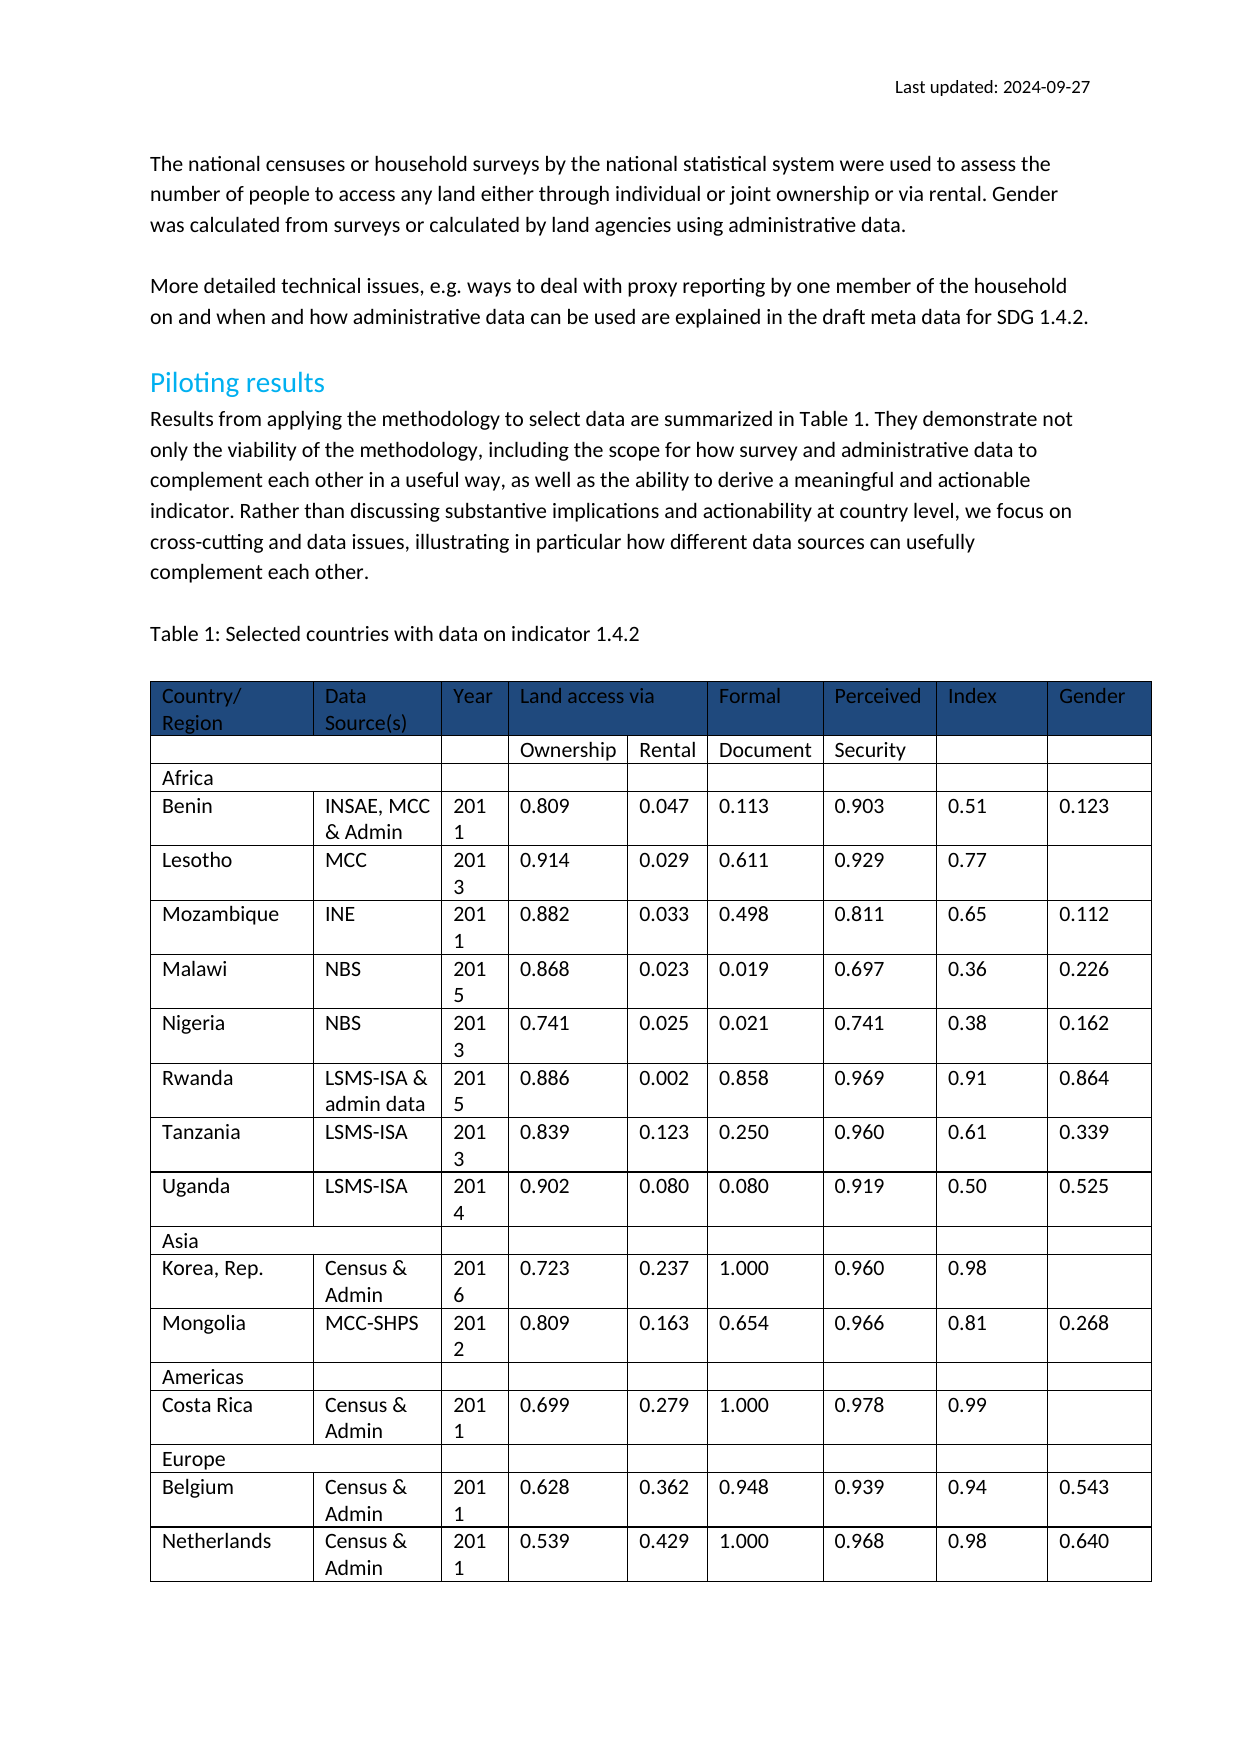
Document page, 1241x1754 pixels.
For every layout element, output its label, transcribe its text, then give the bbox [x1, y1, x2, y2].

table_cell 0.539 [509, 1528, 627, 1581]
table_cell 0.628 [509, 1473, 627, 1526]
table_cell 0.960 [824, 1255, 936, 1308]
table_cell 0.50 [937, 1173, 1047, 1226]
table_cell 1.000 [708, 1528, 823, 1581]
table_cell [442, 1227, 508, 1253]
table_cell Rental [628, 736, 707, 763]
table_cell [1048, 1363, 1151, 1390]
table_cell 0.868 [509, 955, 627, 1008]
table_cell 0.640 [1048, 1528, 1151, 1581]
table_cell 0.654 [708, 1309, 823, 1362]
table_cell [937, 1445, 1047, 1472]
table_cell 0.99 [937, 1391, 1047, 1444]
table_cell 0.250 [708, 1118, 823, 1171]
table_cell [1048, 1445, 1151, 1472]
table_cell [937, 736, 1047, 763]
table_cell 2011 [442, 1473, 508, 1526]
table_cell [937, 1227, 1047, 1253]
table_cell Census & Admin [314, 1255, 441, 1308]
table_cell 0.080 [628, 1173, 707, 1226]
table_cell 0.886 [509, 1064, 627, 1117]
table_cell 0.809 [509, 1309, 627, 1362]
table_cell 0.98 [937, 1255, 1047, 1308]
table_cell Asia [151, 1227, 441, 1253]
table_cell Document [708, 736, 823, 763]
table_cell 0.903 [824, 792, 936, 845]
table_cell [509, 1363, 627, 1390]
table_cell Costa Rica [151, 1391, 313, 1444]
table_cell LSMS-ISA [314, 1173, 441, 1226]
table_cell 2011 [442, 901, 508, 954]
table_cell [1048, 764, 1151, 791]
table_cell 0.723 [509, 1255, 627, 1308]
table_cell Census & Admin [314, 1473, 441, 1526]
table_cell 0.023 [628, 955, 707, 1008]
table_cell 0.51 [937, 792, 1047, 845]
table_cell [509, 1227, 627, 1253]
table_cell 2015 [442, 955, 508, 1008]
table_cell 0.98 [937, 1528, 1047, 1581]
table_cell 0.38 [937, 1009, 1047, 1063]
table_cell 0.929 [824, 846, 936, 899]
table_cell [442, 736, 508, 763]
text The national censuses or household surveys by the national statistical system were used to assess the number of people to access any land either through individual or joint ownership or via rental. Gender was calculated from surveys or calculated by land agencies using administrative data. [150, 150, 1090, 238]
table_cell 0.021 [708, 1009, 823, 1063]
table_cell Lesotho [151, 846, 313, 899]
table_cell [824, 1227, 936, 1253]
table_cell Benin [151, 792, 313, 845]
table_cell [151, 736, 441, 763]
table_cell 0.858 [708, 1064, 823, 1117]
table_cell [708, 1445, 823, 1472]
table_cell MCC-SHPS [314, 1309, 441, 1362]
table_cell Nigeria [151, 1009, 313, 1063]
table_cell MCC [314, 846, 441, 899]
table_cell Korea, Rep. [151, 1255, 313, 1308]
table_cell 0.91 [937, 1064, 1047, 1117]
table_cell LSMS-ISA & admin data [314, 1064, 441, 1117]
table_cell 0.741 [509, 1009, 627, 1063]
table_cell 0.697 [824, 955, 936, 1008]
table_cell Security [824, 736, 936, 763]
table_cell Census & Admin [314, 1391, 441, 1444]
table_cell Europe [151, 1445, 441, 1472]
table_cell 0.162 [1048, 1009, 1151, 1063]
table_cell Mongolia [151, 1309, 313, 1362]
table_cell 0.914 [509, 846, 627, 899]
table_cell 0.948 [708, 1473, 823, 1526]
table_cell [708, 764, 823, 791]
table_cell 0.226 [1048, 955, 1151, 1008]
table_cell 2013 [442, 1118, 508, 1171]
table_cell 0.978 [824, 1391, 936, 1444]
table_cell INE [314, 901, 441, 954]
table_cell [442, 764, 508, 791]
table_cell 0.525 [1048, 1173, 1151, 1226]
table_cell [509, 1445, 627, 1472]
table_cell 0.112 [1048, 901, 1151, 954]
table_cell 0.36 [937, 955, 1047, 1008]
table_cell 0.77 [937, 846, 1047, 899]
table_cell 0.498 [708, 901, 823, 954]
table_cell [1048, 846, 1151, 899]
table_cell 1.000 [708, 1391, 823, 1444]
table_header Perceived [824, 682, 936, 735]
table_cell 2012 [442, 1309, 508, 1362]
table_cell Ownership [509, 736, 627, 763]
table_cell 2011 [442, 1528, 508, 1581]
table_cell [1048, 1391, 1151, 1444]
table_cell Rwanda [151, 1064, 313, 1117]
table_cell 0.741 [824, 1009, 936, 1063]
table_cell INSAE, MCC & Admin [314, 792, 441, 845]
table_cell 0.268 [1048, 1309, 1151, 1362]
table_cell 1.000 [708, 1255, 823, 1308]
table_cell 0.047 [628, 792, 707, 845]
table_cell [1048, 736, 1151, 763]
table_cell 0.362 [628, 1473, 707, 1526]
table_cell 0.080 [708, 1173, 823, 1226]
table_cell 0.025 [628, 1009, 707, 1063]
table_cell Africa [151, 764, 441, 791]
table_cell [628, 1445, 707, 1472]
table_cell Americas [151, 1363, 313, 1390]
table_cell Malawi [151, 955, 313, 1008]
table_cell [1048, 1227, 1151, 1253]
text Results from applying the methodology to select data are summarized in Table 1. They demonstrate not only the viability of the methodology, including the scope for how survey and administrative data to complement each other in a useful way, as well as the ability to derive a meaningful and actionable indicator. Rather than discussing substantive implications and actionability at country level, we focus on cross-cutting and data issues, illustrating in particular how different data sources can usefully complement each other. [150, 405, 1090, 585]
table_cell 2013 [442, 1009, 508, 1063]
table_cell 2011 [442, 1391, 508, 1444]
text More detailed technical issues, e.g. ways to deal with proxy reporting by one member of the household on and when and how administrative data can be used are explained in the draft meta data for SDG 1.4.2. [150, 272, 1090, 330]
table_cell 0.939 [824, 1473, 936, 1526]
table_cell 0.61 [937, 1118, 1047, 1171]
table_cell 0.123 [628, 1118, 707, 1171]
table_cell 0.882 [509, 901, 627, 954]
table_cell Census & Admin [314, 1528, 441, 1581]
table_cell 0.902 [509, 1173, 627, 1226]
table_cell 0.839 [509, 1118, 627, 1171]
text Piloting results [150, 364, 1090, 400]
table_cell NBS [314, 1009, 441, 1063]
table_cell 2015 [442, 1064, 508, 1117]
table_cell 0.002 [628, 1064, 707, 1117]
table_cell 0.019 [708, 955, 823, 1008]
table_cell 0.960 [824, 1118, 936, 1171]
table_cell [628, 1363, 707, 1390]
table_cell NBS [314, 955, 441, 1008]
table_cell [937, 1363, 1047, 1390]
table_cell Uganda [151, 1173, 313, 1226]
table_header Formal [708, 682, 823, 735]
table_cell 0.864 [1048, 1064, 1151, 1117]
table_cell [442, 1363, 508, 1390]
table_header Land access via [509, 682, 707, 735]
table_cell 2014 [442, 1173, 508, 1226]
table_cell 0.163 [628, 1309, 707, 1362]
table_cell Belgium [151, 1473, 313, 1526]
table_header Index [937, 682, 1047, 735]
table_cell [628, 1227, 707, 1253]
table_cell [708, 1363, 823, 1390]
table_cell 0.94 [937, 1473, 1047, 1526]
table_cell [509, 764, 627, 791]
table_header Year [442, 682, 508, 735]
table_cell [314, 1363, 441, 1390]
table_cell 0.969 [824, 1064, 936, 1117]
table_cell 0.809 [509, 792, 627, 845]
table_cell [628, 764, 707, 791]
table_cell 2013 [442, 846, 508, 899]
table_cell 0.029 [628, 846, 707, 899]
table_cell 0.543 [1048, 1473, 1151, 1526]
table_cell 0.611 [708, 846, 823, 899]
table_cell [824, 1445, 936, 1472]
table_cell 0.113 [708, 792, 823, 845]
table_cell [937, 764, 1047, 791]
table_cell [708, 1227, 823, 1253]
table_cell 2016 [442, 1255, 508, 1308]
table_cell [824, 764, 936, 791]
table_cell [442, 1445, 508, 1472]
table_cell 0.966 [824, 1309, 936, 1362]
table_cell 0.968 [824, 1528, 936, 1581]
table_header Data Source(s) [314, 682, 441, 735]
table_cell 0.237 [628, 1255, 707, 1308]
table_cell [824, 1363, 936, 1390]
table_cell 0.81 [937, 1309, 1047, 1362]
table_cell 0.699 [509, 1391, 627, 1444]
table_cell Mozambique [151, 901, 313, 954]
table_cell 0.811 [824, 901, 936, 954]
text Table 1: Selected countries with data on indicator 1.4.2 [150, 620, 1090, 646]
table_cell 0.123 [1048, 792, 1151, 845]
table_cell Tanzania [151, 1118, 313, 1171]
table_cell 0.339 [1048, 1118, 1151, 1171]
table_header Country/Region [151, 682, 313, 735]
table_cell 0.033 [628, 901, 707, 954]
table_header Gender [1048, 682, 1151, 735]
table_cell 0.919 [824, 1173, 936, 1226]
table_cell Netherlands [151, 1528, 313, 1581]
table_cell 0.65 [937, 901, 1047, 954]
table_cell 0.429 [628, 1528, 707, 1581]
table_cell 0.279 [628, 1391, 707, 1444]
table_cell LSMS-ISA [314, 1118, 441, 1171]
table_cell [1048, 1255, 1151, 1308]
table_cell 2011 [442, 792, 508, 845]
